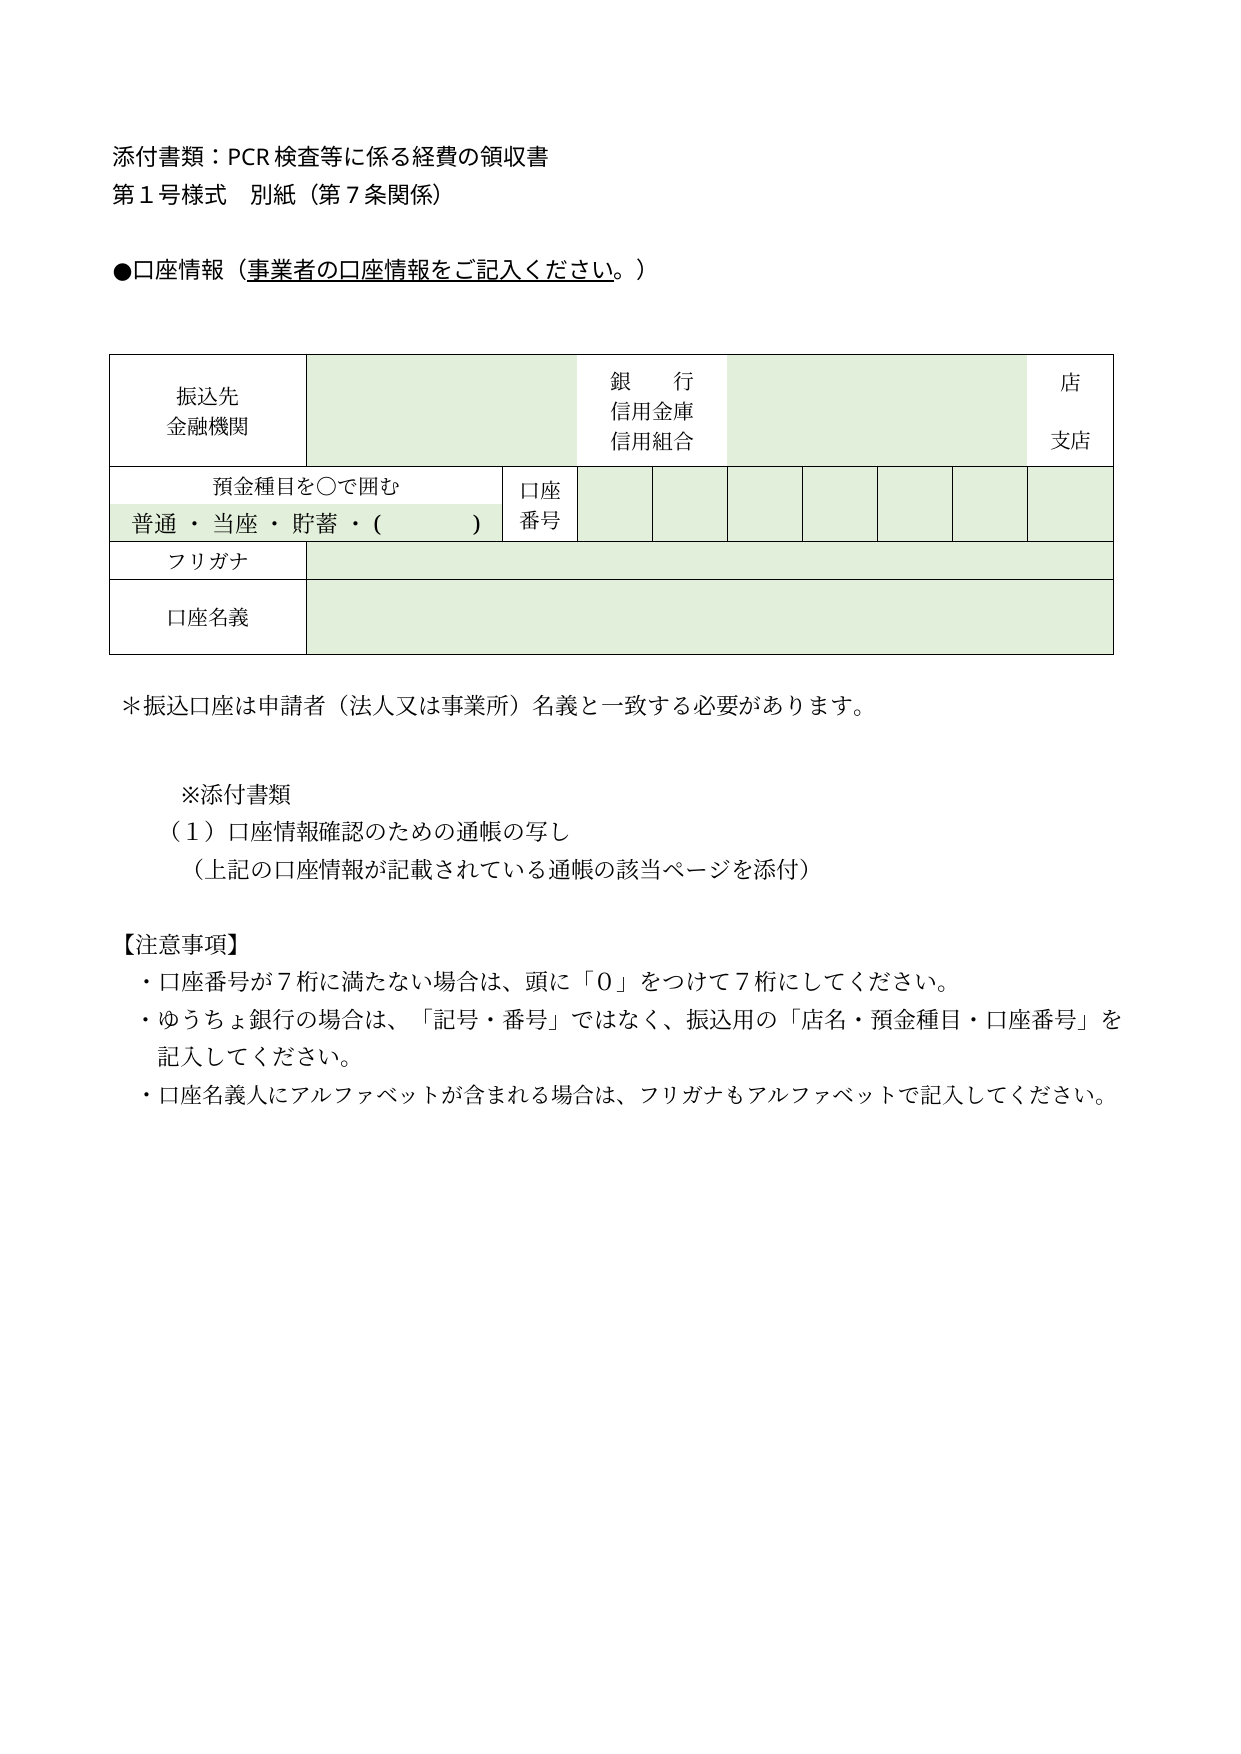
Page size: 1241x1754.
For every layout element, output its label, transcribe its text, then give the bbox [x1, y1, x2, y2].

text 第１号様式 別紙（第7条関係） [112, 175, 1128, 212]
text ・ゆうちょ銀行の場合は、「記号・番号」ではなく、振込用の「店名・預金種目・口座番号」を記入してください。 [134, 1000, 1128, 1075]
text ※添付書類 [112, 287, 1128, 812]
text ●口座情報（事業者の口座情報をご記入ください。） [112, 250, 1128, 287]
text （上記の口座情報が記載されている通帳の該当ページを添付） [112, 850, 1128, 887]
text ・口座番号が７桁に満たない場合は、頭に「０」をつけて７桁にしてください。 [112, 962, 1128, 1000]
text （１）口座情報確認のための通帳の写し [112, 812, 1128, 850]
text 添付書類：PCR検査等に係る経費の領収書 [112, 137, 1128, 175]
text 【注意事項】 [112, 925, 1128, 962]
text ・口座名義人にアルファベットが含まれる場合は、フリガナもアルファベットで記入してください。 [112, 1075, 1128, 1112]
